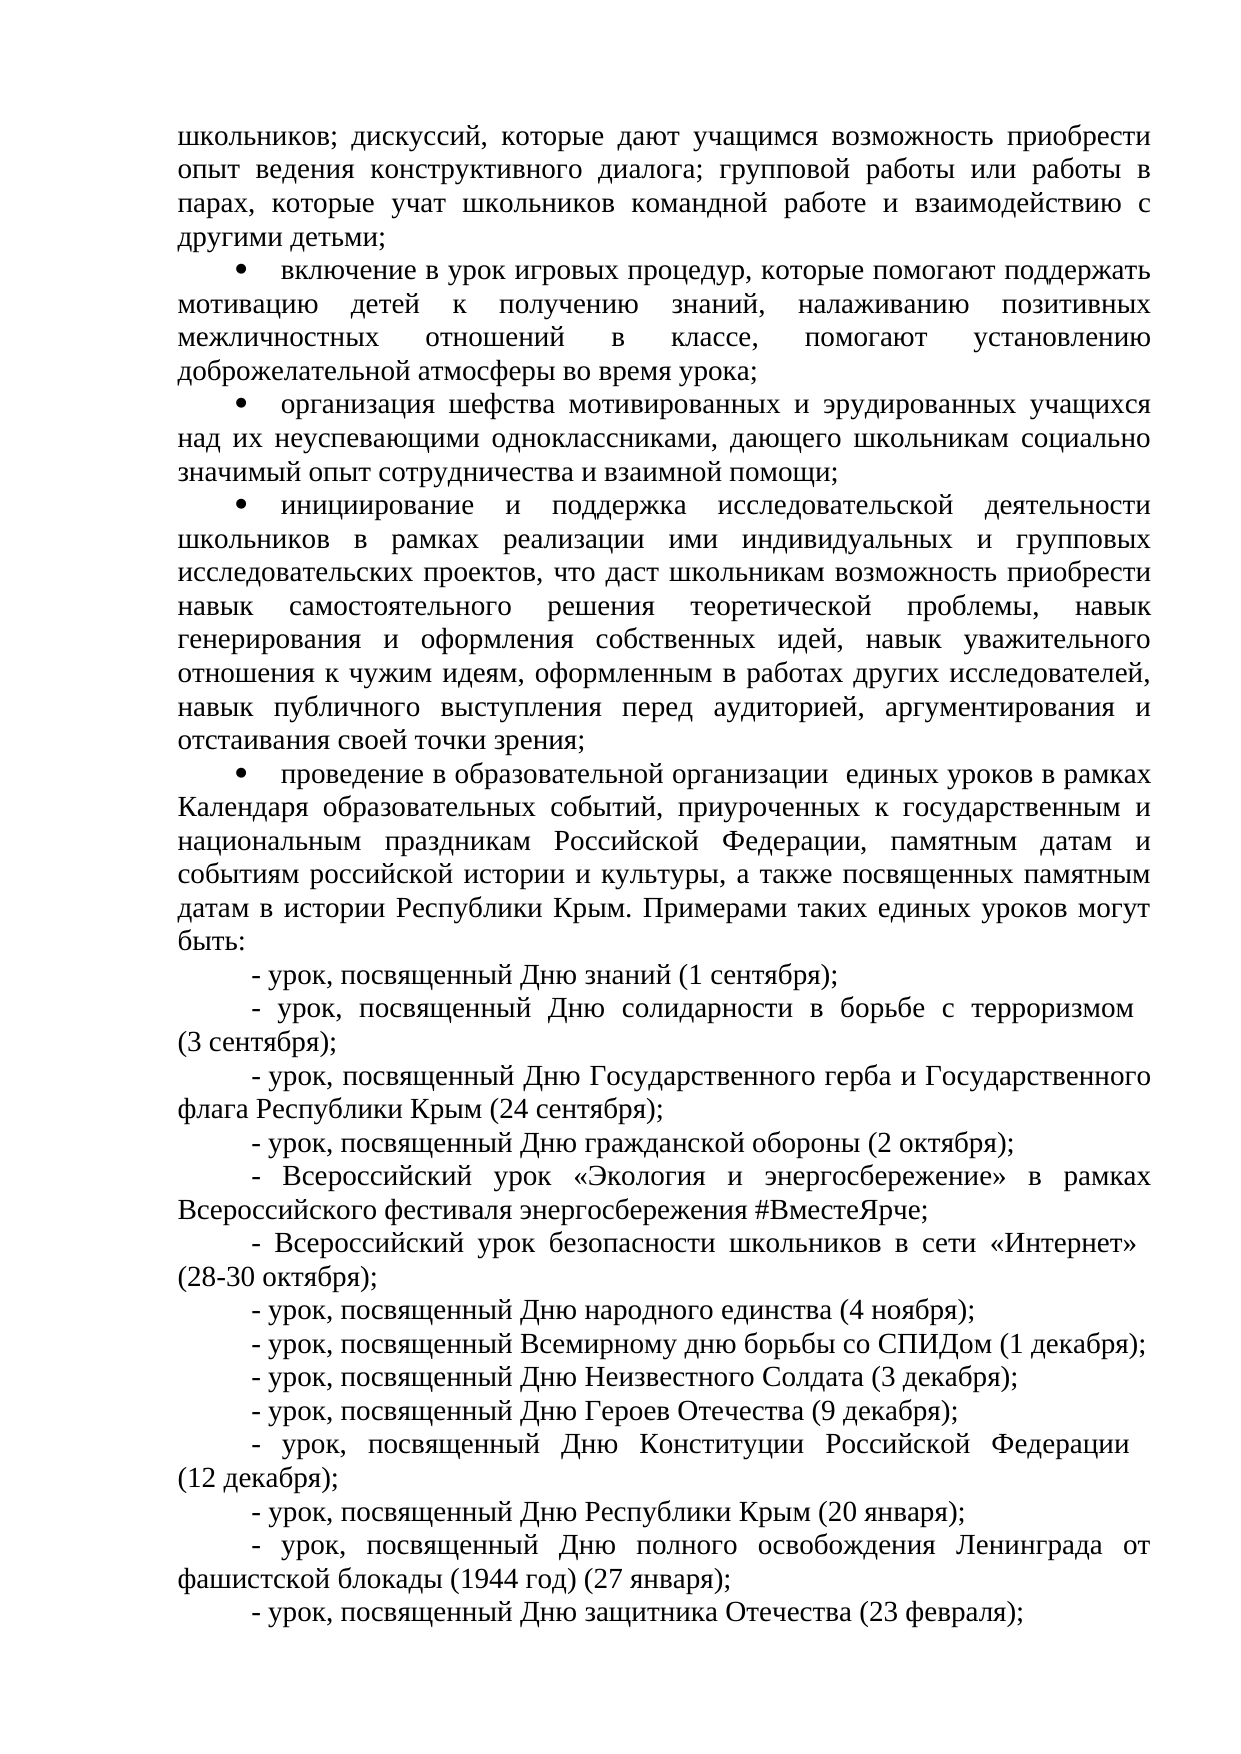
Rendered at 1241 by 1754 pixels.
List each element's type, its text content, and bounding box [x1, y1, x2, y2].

list - урок, посвященный Дню Героев Отечества (9 декабря); [177, 1393, 1152, 1427]
list - урок, посвященный Дню знаний (1 сентября); [177, 957, 1152, 991]
list - урок, посвященный Дню Конституции Российской Федерации (12 декабря); [177, 1427, 1152, 1494]
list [177, 118, 1152, 252]
list - урок, посвященный Всемирному дню борьбы со СПИДом (1 декабря); [177, 1326, 1152, 1359]
text - урок, посвященный Дню Государственного герба и Государственного флага Республики Крым (24 сентября); [177, 1058, 1152, 1125]
text - урок, посвященный Дню Республики Крым (20 января); [177, 1494, 1152, 1527]
list инициирование и поддержка исследовательской деятельности школьников в рамках реализации ими индивидуальных и групповых исследовательских проектов, что даст школьникам возможность приобрести навык самостоятельного решения теоретической проблемы, навык генерирования и оформления собственных идей, навык уважительного отношения к чужим идеям, оформленным в работах других исследователей, навык публичного выступления перед аудиторией, аргументирования и отстаивания своей точки зрения; [177, 487, 1152, 756]
list - урок, посвященный Дню Неизвестного Солдата (3 декабря); [177, 1359, 1152, 1393]
list включение в урок игровых процедур, которые помогают поддержать мотивацию детей к получению знаний, налаживанию позитивных межличностных отношений в классе, помогают установлению доброжелательной атмосферы во время урока; [177, 252, 1152, 387]
list - Всероссийский урок «Экология и энергосбережение» в рамках Всероссийского фестиваля энергосбережения #ВместеЯрче; [177, 1158, 1152, 1225]
list - урок, посвященный Дню полного освобождения Ленинграда от фашистской блокады (1944 год) (27 января); [177, 1527, 1152, 1594]
list - урок, посвященный Дню гражданской обороны (2 октября); [177, 1125, 1152, 1158]
list организация шефства мотивированных и эрудированных учащихся над их неуспевающими одноклассниками, дающего школьникам социально значимый опыт сотрудничества и взаимной помощи; [177, 387, 1152, 487]
list - урок, посвященный Дню защитника Отечества (23 февраля); [177, 1594, 1152, 1628]
list - урок, посвященный Дню народного единства (4 ноября); [177, 1292, 1152, 1326]
list проведение в образовательной организации единых уроков в рамках Календаря образовательных событий, приуроченных к государственным и национальным праздникам Российской Федерации, памятным датам и событиям российской истории и культуры, а также посвященных памятным датам в истории Республики Крым. Примерами таких единых уроков могут быть: [177, 756, 1152, 957]
list - урок, посвященный Дню солидарности в борьбе с терроризмом (3 сентября); [177, 991, 1152, 1058]
list - Всероссийский урок безопасности школьников в сети «Интернет» (28-30 октября); [177, 1225, 1152, 1292]
